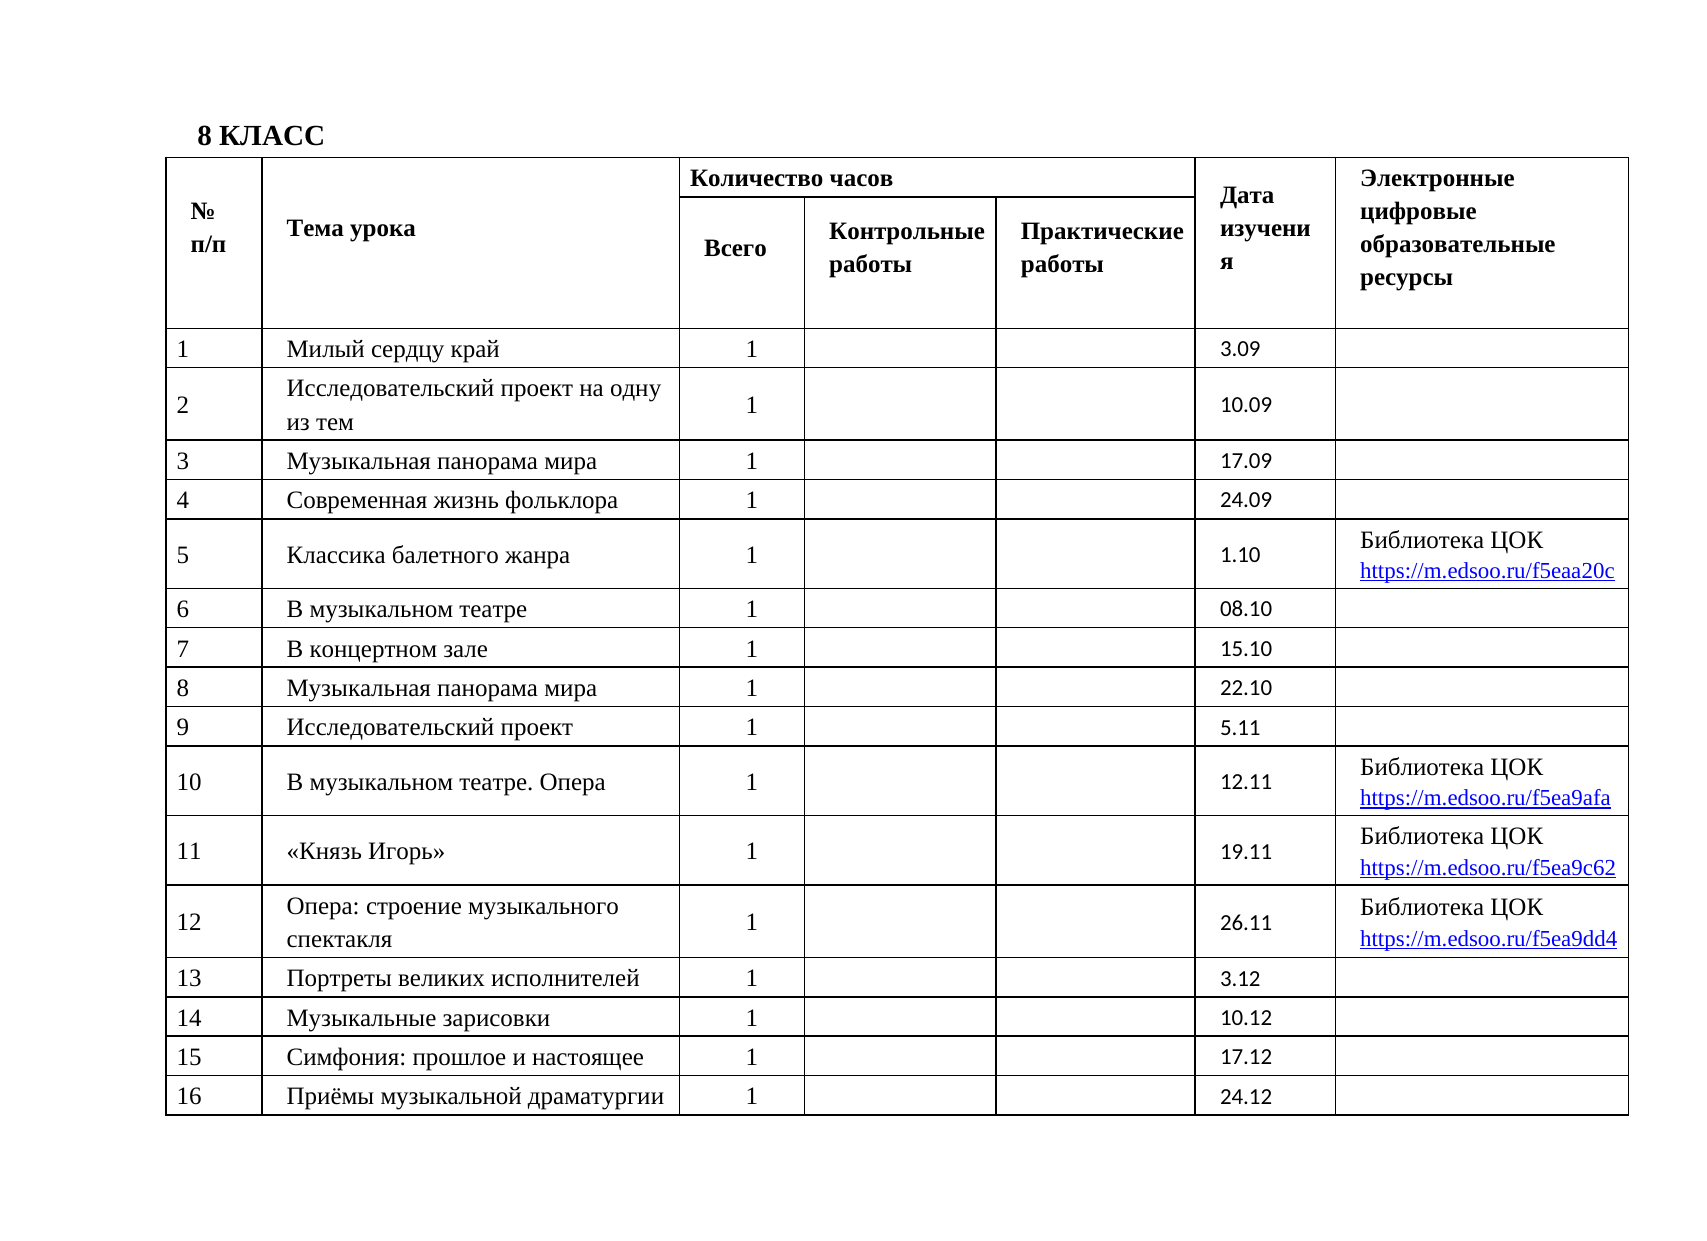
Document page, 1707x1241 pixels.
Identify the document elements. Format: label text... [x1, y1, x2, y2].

table_cell 15.10 [1196, 628, 1335, 666]
table_cell 1 [680, 480, 804, 518]
table_cell [805, 886, 995, 957]
table_cell 3.12 [1196, 958, 1335, 996]
table_cell 12.11 [1196, 747, 1335, 814]
table_cell [805, 707, 995, 745]
table_cell [997, 368, 1194, 439]
table_cell [805, 1037, 995, 1075]
table_cell [997, 816, 1194, 884]
table_cell [1336, 1037, 1628, 1075]
table_cell [805, 368, 995, 439]
table_cell [805, 816, 995, 884]
table_cell 7 [167, 628, 261, 666]
table_cell Библиотека ЦОК https://m.edsoo.ru/f5ea9afa [1336, 747, 1628, 814]
table_cell [997, 707, 1194, 745]
table_cell [1336, 958, 1628, 996]
table_cell 10.12 [1196, 998, 1335, 1035]
table_cell 19.11 [1196, 816, 1335, 884]
table_cell 9 [167, 707, 261, 745]
table_cell «Князь Игорь» [263, 816, 679, 884]
table_cell 10.09 [1196, 368, 1335, 439]
table_cell Практические работы [997, 198, 1194, 327]
table_cell Библиотека ЦОК https://m.edsoo.ru/f5ea9c62 [1336, 816, 1628, 884]
table_cell 1 [680, 329, 804, 367]
table_cell 1 [680, 1076, 804, 1114]
table_cell 5 [167, 520, 261, 587]
text 8 КЛАСС [190, 118, 1618, 152]
table_cell [805, 480, 995, 518]
table_cell 16 [167, 1076, 261, 1114]
table_cell В концертном зале [263, 628, 679, 666]
table_cell [997, 886, 1194, 957]
table_cell 1 [680, 707, 804, 745]
table_cell [1336, 998, 1628, 1035]
table_cell 5.11 [1196, 707, 1335, 745]
table_cell Портреты великих исполнителей [263, 958, 679, 996]
table_cell [1336, 329, 1628, 367]
table_cell 22.10 [1196, 668, 1335, 706]
table_cell Музыкальная панорама мира [263, 668, 679, 706]
table_cell [1336, 589, 1628, 627]
table_cell 1 [680, 886, 804, 957]
table_cell 1 [680, 816, 804, 884]
table_cell 1 [680, 589, 804, 627]
table_cell [805, 589, 995, 627]
table_cell Контрольные работы [805, 198, 995, 327]
table_cell [1336, 1076, 1628, 1114]
table_cell [805, 998, 995, 1035]
table_cell 1 [680, 1037, 804, 1075]
table_cell 3.09 [1196, 329, 1335, 367]
table_cell Музыкальная панорама мира [263, 441, 679, 478]
table_cell [997, 329, 1194, 367]
table_header Электронные цифровые образовательные ресурсы [1336, 158, 1628, 327]
table_cell 10 [167, 747, 261, 814]
table_cell [997, 628, 1194, 666]
table_cell 3 [167, 441, 261, 478]
table_header Тема урока [263, 158, 679, 327]
table_cell 13 [167, 958, 261, 996]
table_cell 1 [680, 368, 804, 439]
table_cell Приёмы музыкальной драматургии [263, 1076, 679, 1114]
table_cell 1 [680, 441, 804, 478]
table_cell [1336, 707, 1628, 745]
table_header Количество часов [680, 158, 1194, 196]
table_cell [997, 958, 1194, 996]
table_header Дата изучения [1196, 158, 1335, 327]
table_cell Исследовательский проект на одну из тем [263, 368, 679, 439]
table_cell 24.12 [1196, 1076, 1335, 1114]
table_cell Милый сердцу край [263, 329, 679, 367]
table_cell 1 [680, 998, 804, 1035]
table_header № п/п [167, 158, 261, 327]
table_cell Симфония: прошлое и настоящее [263, 1037, 679, 1075]
table_cell 1 [680, 747, 804, 814]
table_cell 2 [167, 368, 261, 439]
table_cell Музыкальные зарисовки [263, 998, 679, 1035]
table_cell [1336, 668, 1628, 706]
table_cell [997, 589, 1194, 627]
table_cell [997, 998, 1194, 1035]
table_cell 14 [167, 998, 261, 1035]
table_cell 17.12 [1196, 1037, 1335, 1075]
table_cell 1.10 [1196, 520, 1335, 587]
table_cell 12 [167, 886, 261, 957]
table_cell 17.09 [1196, 441, 1335, 478]
table_cell 8 [167, 668, 261, 706]
table_cell 24.09 [1196, 480, 1335, 518]
table_cell [997, 480, 1194, 518]
table_cell Библиотека ЦОК https://m.edsoo.ru/f5eaa20c [1336, 520, 1628, 587]
table_cell [997, 747, 1194, 814]
table_cell [1336, 628, 1628, 666]
table_cell 11 [167, 816, 261, 884]
table_cell В музыкальном театре. Опера [263, 747, 679, 814]
table_cell [805, 329, 995, 367]
table_cell [997, 668, 1194, 706]
table_cell 1 [680, 520, 804, 587]
table_cell 4 [167, 480, 261, 518]
table_cell [997, 520, 1194, 587]
table_cell Библиотека ЦОК https://m.edsoo.ru/f5ea9dd4 [1336, 886, 1628, 957]
table_cell [805, 441, 995, 478]
table_cell 1 [167, 329, 261, 367]
table_cell [805, 668, 995, 706]
table_cell [805, 958, 995, 996]
table_cell 1 [680, 628, 804, 666]
table_cell 6 [167, 589, 261, 627]
table_cell [1336, 480, 1628, 518]
table_cell 15 [167, 1037, 261, 1075]
table_cell [997, 441, 1194, 478]
table_cell [1336, 368, 1628, 439]
table_cell [997, 1037, 1194, 1075]
table_cell [997, 1076, 1194, 1114]
table_cell [805, 1076, 995, 1114]
table_cell Опера: строение музыкального спектакля [263, 886, 679, 957]
table_cell В музыкальном театре [263, 589, 679, 627]
table_cell [805, 747, 995, 814]
table_cell [1336, 441, 1628, 478]
table_cell Классика балетного жанра [263, 520, 679, 587]
table_cell [805, 628, 995, 666]
table_cell 26.11 [1196, 886, 1335, 957]
table_cell 1 [680, 668, 804, 706]
table_cell 08.10 [1196, 589, 1335, 627]
table_cell Всего [680, 198, 804, 327]
table_cell Исследовательский проект [263, 707, 679, 745]
table_cell Современная жизнь фольклора [263, 480, 679, 518]
table_cell 1 [680, 958, 804, 996]
table_cell [805, 520, 995, 587]
